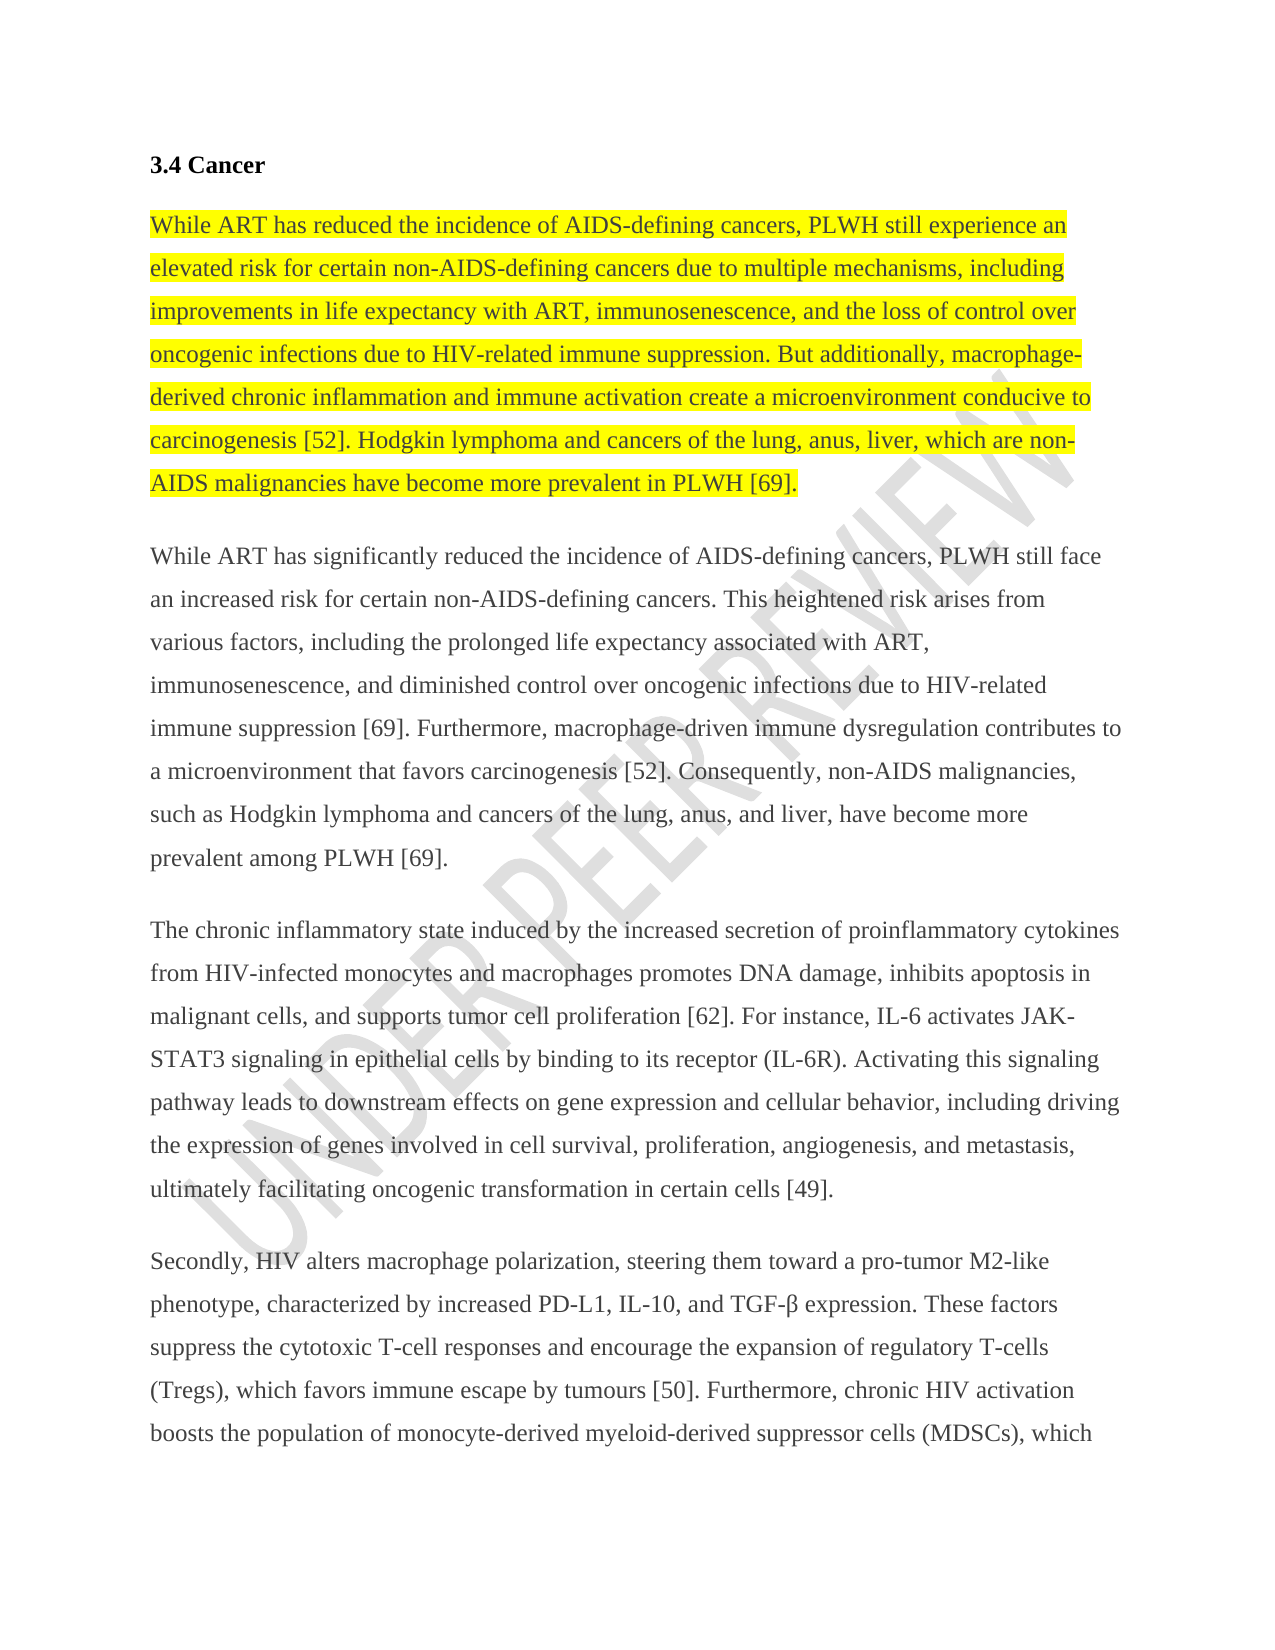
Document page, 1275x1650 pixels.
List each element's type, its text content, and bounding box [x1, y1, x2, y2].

text The chronic inflammatory state induced by the increased secretion of proinflammatory cytokines from HIV-infected monocytes and macrophages promotes DNA damage, inhibits apoptosis in malignant cells, and supports tumor cell proliferation [62]. For instance, IL-6 activates JAK-STAT3 signaling in epithelial cells by binding to its receptor (IL-6R). Activating this signaling pathway leads to downstream effects on gene expression and cellular behavior, including driving the expression of genes involved in cell survival, proliferation, angiogenesis, and metastasis, ultimately facilitating oncogenic transformation in certain cells [49]. [150, 915, 1125, 1202]
text While ART has reduced the incidence of AIDS-defining cancers, PLWH still experience an elevated risk for certain non-AIDS-defining cancers due to multiple mechanisms, including improvements in life expectancy with ART, immunosenescence, and the loss of control over oncogenic infections due to HIV-related immune suppression. But additionally, macrophage-derived chronic inflammation and immune activation create a microenvironment conducive to carcinogenesis [52]. Hodgkin lymphoma and cancers of the lung, anus, liver, which are non-AIDS malignancies have become more prevalent in PLWH [69]. [150, 210, 1125, 497]
text While ART has significantly reduced the incidence of AIDS-defining cancers, PLWH still face an increased risk for certain non-AIDS-defining cancers. This heightened risk arises from various factors, including the prolonged life expectancy associated with ART, immunosenescence, and diminished control over oncogenic infections due to HIV-related immune suppression [69]. Furthermore, macrophage-driven immune dysregulation contributes to a microenvironment that favors carcinogenesis [52]. Consequently, non-AIDS malignancies, such as Hodgkin lymphoma and cancers of the lung, anus, and liver, have become more prevalent among PLWH [69]. [150, 541, 1125, 871]
text 3.4 Cancer [150, 150, 1125, 179]
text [150, 1246, 1125, 1447]
